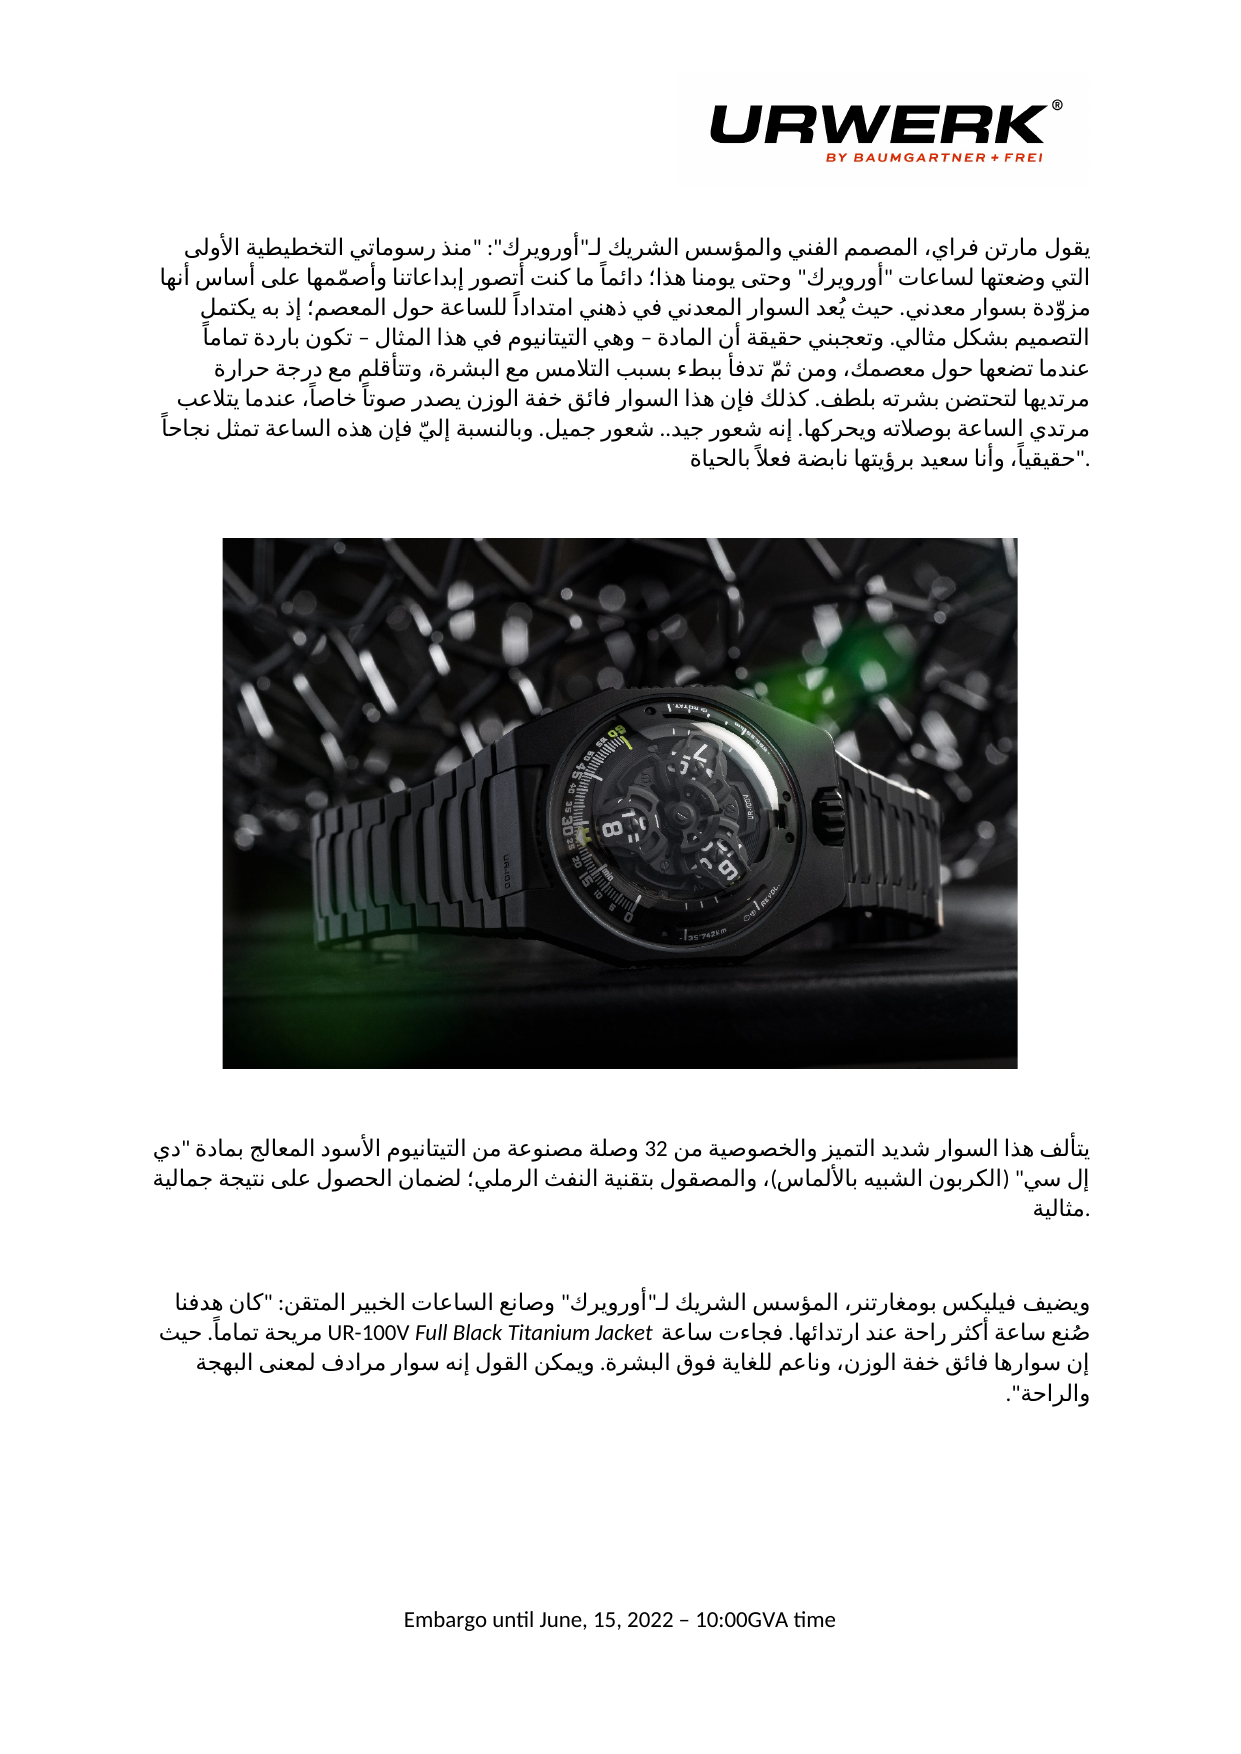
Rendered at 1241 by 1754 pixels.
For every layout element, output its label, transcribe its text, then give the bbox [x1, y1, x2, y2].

text يتألف هذا السوار شديد التميز والخصوصية من 32 وصلة مصنوعة من التيتانيوم الأسود المعالج بمادة "دي إل سي" (الكربون الشبيه بالألماس)، والمصقول بتقنية النفث الرملي؛ لضمان الحصول على نتيجة جمالية مثالية. [150, 1134, 1090, 1222]
picture [222, 538, 1018, 1069]
text ويضيف فيليكس بومغارتنر، المؤسس الشريك لـ"أورويرك" وصانع الساعات الخبير المتقن: "كان هدفنا صُنع ساعة أكثر راحة عند ارتدائها. فجاءت ساعة UR-100V Full Black Titanium Jacket مريحة تماماً. حيث إن سوارها فائق خفة الوزن، وناعم للغاية فوق البشرة. ويمكن القول إنه سوار مرادف لمعنى البهجة والراحة". [150, 1288, 1090, 1407]
picture [676, 73, 1091, 186]
text يقول مارتن فراي، المصمم الفني والمؤسس الشريك لـ"أورويرك": "منذ رسوماتي التخطيطية الأولى التي وضعتها لساعات "أورويرك" وحتى يومنا هذا؛ دائماً ما كنت أتصور إبداعاتنا وأصمّمها على أساس أنها مزوّدة بسوار معدني. حيث يُعد السوار المعدني في ذهني امتداداً للساعة حول المعصم؛ إذ به يكتمل التصميم بشكل مثالي. وتعجبني حقيقة أن المادة – وهي التيتانيوم في هذا المثال – تكون باردة تماماً عندما تضعها حول معصمك، ومن ثمّ تدفأ ببطء بسبب التلامس مع البشرة، وتتأقلم مع درجة حرارة مرتديها لتحتضن بشرته بلطف. كذلك فإن هذا السوار فائق خفة الوزن يصدر صوتاً خاصاً، عندما يتلاعب مرتدي الساعة بوصلاته ويحركها. إنه شعور جيد.. شعور جميل. وبالنسبة إليّ فإن هذه الساعة تمثل نجاحاً حقيقياً، وأنا سعيد برؤيتها نابضة فعلاً بالحياة". [150, 233, 1090, 472]
